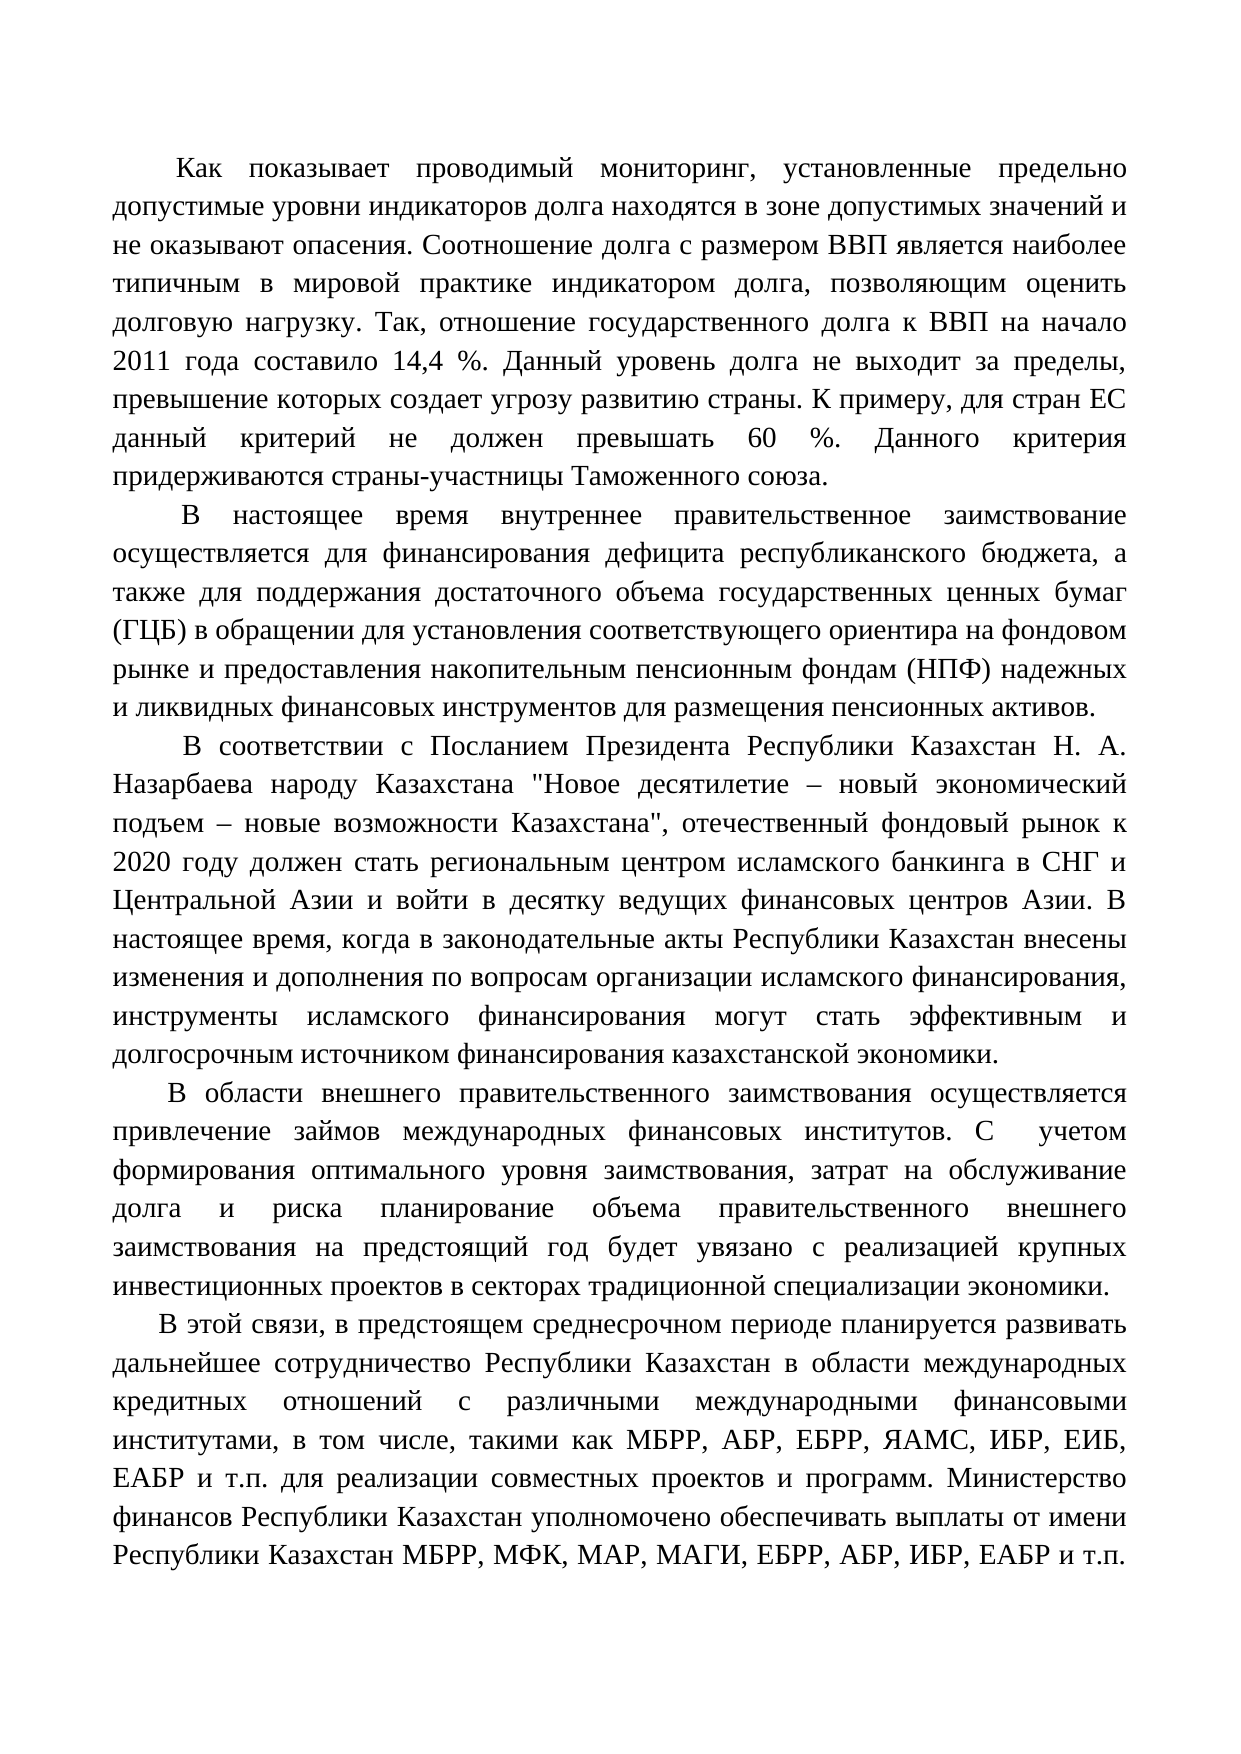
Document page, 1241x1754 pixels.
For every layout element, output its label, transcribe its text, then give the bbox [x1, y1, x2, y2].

text В области внешнего правительственного заимствования осуществляется привлечение займов международных финансовых институтов. С учетом формирования оптимального уровня заимствования, затрат на обслуживание долга и риска планирование объема правительственного внешнего заимствования на предстоящий год будет увязано с реализацией крупных инвестиционных проектов в секторах традиционной специализации экономики. [112, 1075, 1128, 1301]
text Как показывает проводимый мониторинг, установленные предельно допустимые уровни индикаторов долга находятся в зоне допустимых значений и не оказывают опасения. Соотношение долга с размером ВВП является наиболее типичным в мировой практике индикатором долга, позволяющим оценить долговую нагрузку. Так, отношение государственного долга к ВВП на начало 2011 года составило 14,4 %. Данный уровень долга не выходит за пределы, превышение которых создает угрозу развитию страны. К примеру, для стран ЕС данный критерий не должен превышать 60 %. Данного критерия придерживаются страны-участницы Таможенного союза. [112, 150, 1128, 492]
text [112, 1306, 1128, 1571]
text В настоящее время внутреннее правительственное заимствование осуществляется для финансирования дефицита республиканского бюджета, а также для поддержания достаточного объема государственных ценных бумаг (ГЦБ) в обращении для установления соответствующего ориентира на фондовом рынке и предоставления накопительным пенсионным фондам (НПФ) надежных и ликвидных финансовых инструментов для размещения пенсионных активов. [112, 497, 1128, 723]
text В соответствии с Посланием Президента Республики Казахстан Н. А. Назарбаева народу Казахстана "Новое десятилетие – новый экономический подъем – новые возможности Казахстана", отечественный фондовый рынок к 2020 году должен стать региональным центром исламского банкинга в СНГ и Центральной Азии и войти в десятку ведущих финансовых центров Азии. В настоящее время, когда в законодательные акты Республики Казахстан внесены изменения и дополнения по вопросам организации исламского финансирования, инструменты исламского финансирования могут стать эффективным и долгосрочным источником финансирования казахстанской экономики. [112, 728, 1128, 1070]
